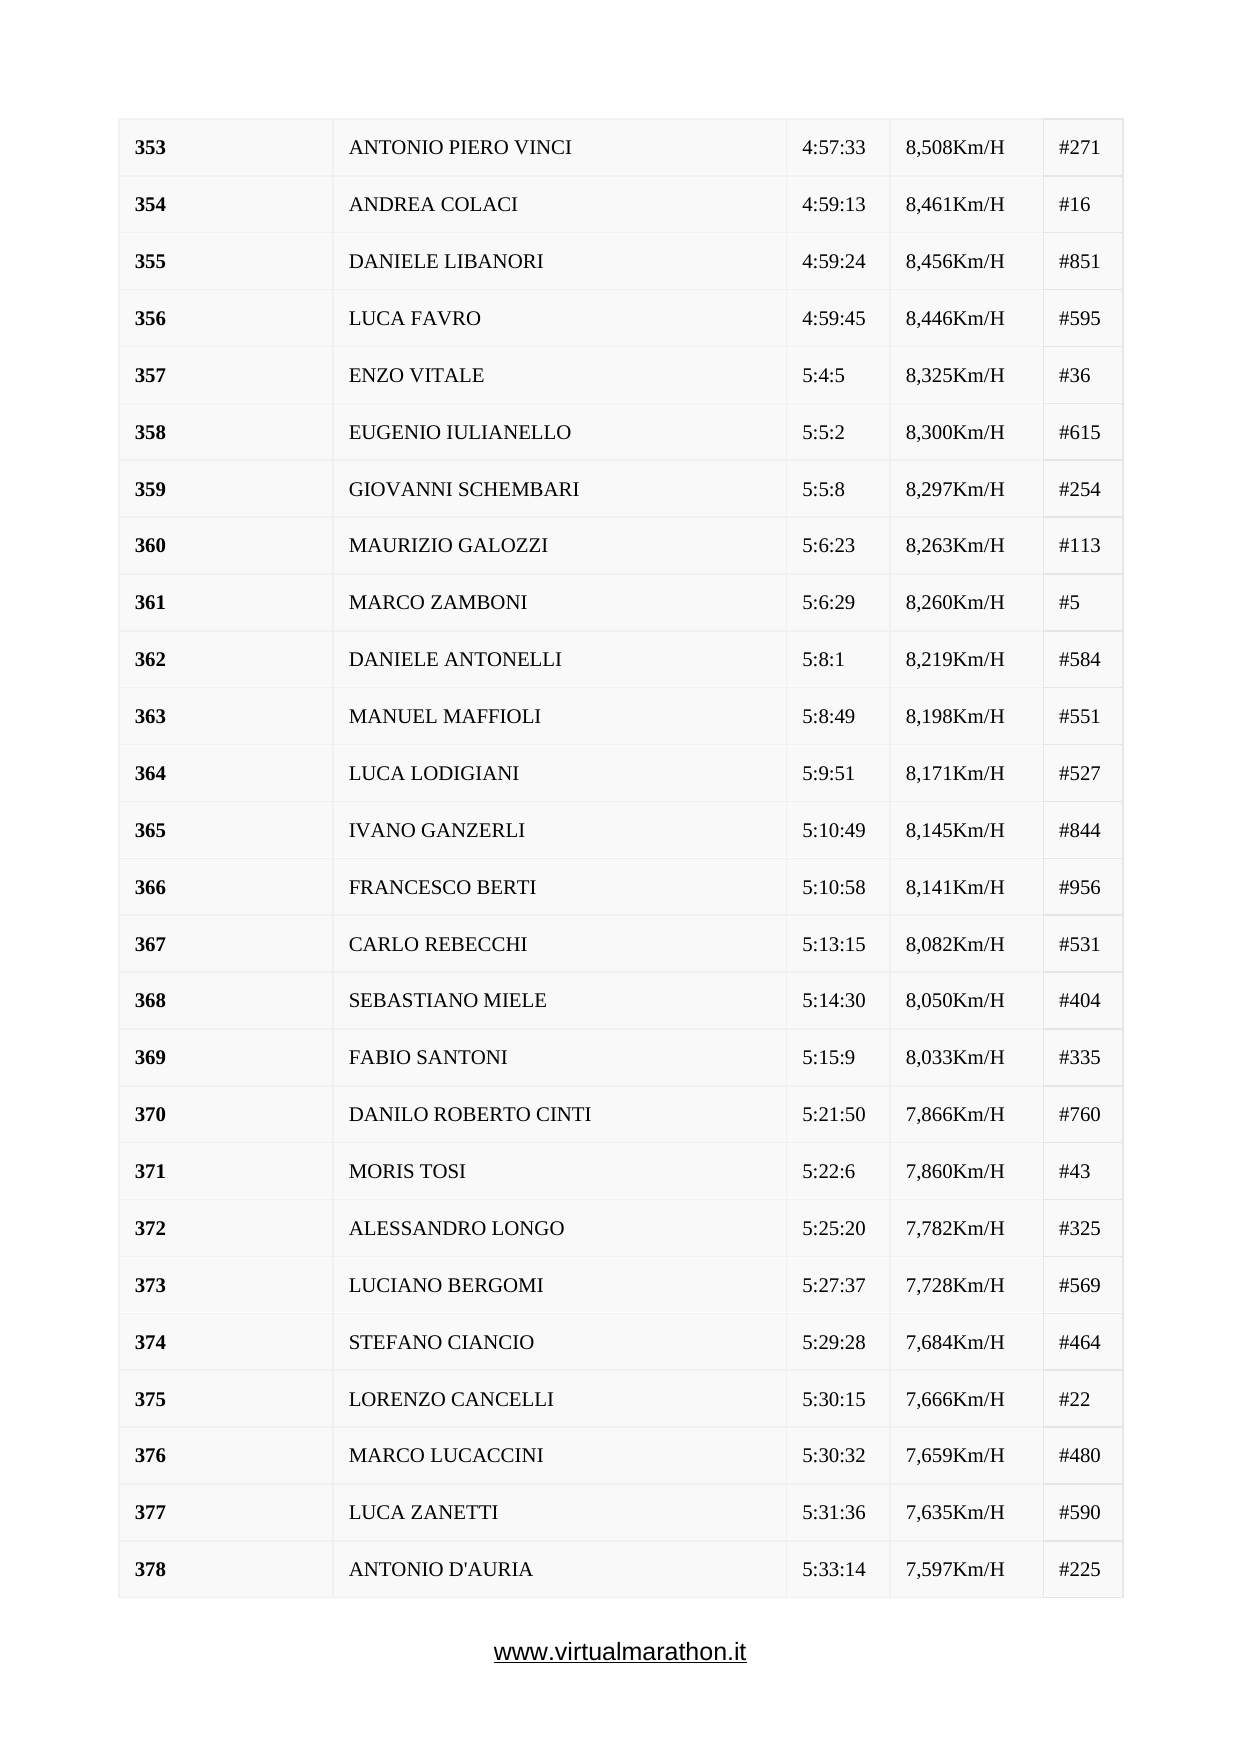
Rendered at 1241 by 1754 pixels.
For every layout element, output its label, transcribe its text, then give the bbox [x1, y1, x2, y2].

table_cell LUCA ZANETTI [334, 1485, 786, 1540]
table_cell 365 [120, 802, 332, 857]
table_cell ALESSANDRO LONGO [334, 1200, 786, 1256]
table_cell LORENZO CANCELLI [334, 1371, 786, 1426]
table_cell DANILO ROBERTO CINTI [334, 1087, 786, 1142]
table_cell 372 [120, 1200, 332, 1256]
table_cell 7,666Km/H [891, 1371, 1043, 1426]
table_cell 4:59:45 [787, 290, 889, 346]
table_cell STEFANO CIANCIO [334, 1314, 786, 1369]
table_cell 371 [120, 1143, 332, 1199]
table_cell #569 [1044, 1257, 1122, 1312]
table_cell 354 [120, 177, 332, 232]
table_cell 8,033Km/H [891, 1030, 1043, 1085]
table_cell 366 [120, 859, 332, 914]
table_cell 368 [120, 973, 332, 1028]
table_cell #595 [1044, 290, 1122, 346]
table_cell #404 [1044, 973, 1122, 1028]
table_cell 358 [120, 404, 332, 459]
table_cell #480 [1044, 1428, 1122, 1483]
table_cell 5:10:49 [787, 802, 889, 857]
table_cell DANIELE ANTONELLI [334, 632, 786, 687]
table_cell 8,461Km/H [891, 177, 1043, 232]
table_cell 5:9:51 [787, 745, 889, 801]
table_cell #254 [1044, 461, 1122, 516]
table_cell 5:29:28 [787, 1314, 889, 1369]
table_cell 8,082Km/H [891, 916, 1043, 971]
table_cell ANDREA COLACI [334, 177, 786, 232]
table_cell #271 [1044, 120, 1122, 175]
table_cell 5:5:2 [787, 404, 889, 459]
table_cell IVANO GANZERLI [334, 802, 786, 857]
table_cell 377 [120, 1485, 332, 1540]
table_cell 375 [120, 1371, 332, 1426]
table_cell 7,860Km/H [891, 1143, 1043, 1199]
table_cell 374 [120, 1314, 332, 1369]
table_cell EUGENIO IULIANELLO [334, 404, 786, 459]
table_cell 7,659Km/H [891, 1428, 1043, 1483]
table_cell 378 [120, 1542, 332, 1597]
table_cell 7,866Km/H [891, 1087, 1043, 1142]
table_cell 355 [120, 233, 332, 289]
table_cell 363 [120, 688, 332, 744]
table_cell 5:4:5 [787, 347, 889, 402]
table_cell 8,050Km/H [891, 973, 1043, 1028]
table_cell #844 [1044, 802, 1122, 857]
table_cell 8,145Km/H [891, 802, 1043, 857]
table_cell #325 [1044, 1200, 1122, 1256]
table_cell 367 [120, 916, 332, 971]
table_cell 359 [120, 461, 332, 516]
table_cell MAURIZIO GALOZZI [334, 518, 786, 573]
table_cell 373 [120, 1257, 332, 1312]
table_cell 5:10:58 [787, 859, 889, 914]
table_cell 370 [120, 1087, 332, 1142]
table_cell 4:57:33 [787, 120, 889, 175]
table_cell 8,263Km/H [891, 518, 1043, 573]
table_cell 376 [120, 1428, 332, 1483]
table_cell #16 [1044, 177, 1122, 232]
table_cell 4:59:24 [787, 233, 889, 289]
table_cell #956 [1044, 859, 1122, 914]
table_cell FABIO SANTONI [334, 1030, 786, 1085]
table_cell LUCIANO BERGOMI [334, 1257, 786, 1312]
table_cell 5:21:50 [787, 1087, 889, 1142]
table_cell 8,508Km/H [891, 120, 1043, 175]
table_cell 5:22:6 [787, 1143, 889, 1199]
table_cell 4:59:13 [787, 177, 889, 232]
table_cell #584 [1044, 632, 1122, 687]
table_cell 7,635Km/H [891, 1485, 1043, 1540]
table_cell 361 [120, 575, 332, 630]
table_cell 5:14:30 [787, 973, 889, 1028]
table_cell #43 [1044, 1143, 1122, 1199]
table_cell 8,456Km/H [891, 233, 1043, 289]
table_cell 8,300Km/H [891, 404, 1043, 459]
table_cell #760 [1044, 1087, 1122, 1142]
table_cell 5:30:32 [787, 1428, 889, 1483]
table_cell 7,597Km/H [891, 1542, 1043, 1597]
table_cell 8,325Km/H [891, 347, 1043, 402]
table_cell 5:6:29 [787, 575, 889, 630]
table_cell 8,260Km/H [891, 575, 1043, 630]
table_cell 7,782Km/H [891, 1200, 1043, 1256]
table_cell 5:25:20 [787, 1200, 889, 1256]
table_cell 5:33:14 [787, 1542, 889, 1597]
table_cell #22 [1044, 1371, 1122, 1426]
table_cell 369 [120, 1030, 332, 1085]
table_cell 8,297Km/H [891, 461, 1043, 516]
table_cell 353 [120, 120, 332, 175]
table_cell 5:13:15 [787, 916, 889, 971]
table_cell ANTONIO PIERO VINCI [334, 120, 786, 175]
table_cell #851 [1044, 233, 1122, 289]
table_cell LUCA LODIGIANI [334, 745, 786, 801]
table_cell FRANCESCO BERTI [334, 859, 786, 914]
table_cell #464 [1044, 1314, 1122, 1369]
table_cell 362 [120, 632, 332, 687]
table_cell 8,219Km/H [891, 632, 1043, 687]
table_cell #225 [1044, 1542, 1122, 1597]
table_cell #335 [1044, 1030, 1122, 1085]
table_cell #5 [1044, 575, 1122, 630]
table_cell 364 [120, 745, 332, 801]
table_cell 356 [120, 290, 332, 346]
table_cell 5:27:37 [787, 1257, 889, 1312]
table_cell #551 [1044, 688, 1122, 744]
table_cell 8,446Km/H [891, 290, 1043, 346]
table_cell 5:5:8 [787, 461, 889, 516]
table_cell 5:15:9 [787, 1030, 889, 1085]
table_cell 5:6:23 [787, 518, 889, 573]
table_cell SEBASTIANO MIELE [334, 973, 786, 1028]
table_cell MANUEL MAFFIOLI [334, 688, 786, 744]
table_cell MARCO ZAMBONI [334, 575, 786, 630]
table_cell LUCA FAVRO [334, 290, 786, 346]
table_cell 7,684Km/H [891, 1314, 1043, 1369]
table_cell 5:8:49 [787, 688, 889, 744]
table_cell 5:8:1 [787, 632, 889, 687]
table_cell #36 [1044, 347, 1122, 402]
table_cell 7,728Km/H [891, 1257, 1043, 1312]
table_cell CARLO REBECCHI [334, 916, 786, 971]
table_cell ENZO VITALE [334, 347, 786, 402]
table_cell #113 [1044, 518, 1122, 573]
table_cell 5:31:36 [787, 1485, 889, 1540]
table_cell MORIS TOSI [334, 1143, 786, 1199]
table_cell DANIELE LIBANORI [334, 233, 786, 289]
table_cell #615 [1044, 404, 1122, 459]
table_cell #590 [1044, 1485, 1122, 1540]
table_cell 357 [120, 347, 332, 402]
table_cell #531 [1044, 916, 1122, 971]
table_cell 8,171Km/H [891, 745, 1043, 801]
table_cell ANTONIO D'AURIA [334, 1542, 786, 1597]
table_cell MARCO LUCACCINI [334, 1428, 786, 1483]
table_cell 5:30:15 [787, 1371, 889, 1426]
table_cell 360 [120, 518, 332, 573]
table_cell #527 [1044, 745, 1122, 801]
table_cell 8,141Km/H [891, 859, 1043, 914]
table_cell GIOVANNI SCHEMBARI [334, 461, 786, 516]
table_cell 8,198Km/H [891, 688, 1043, 744]
